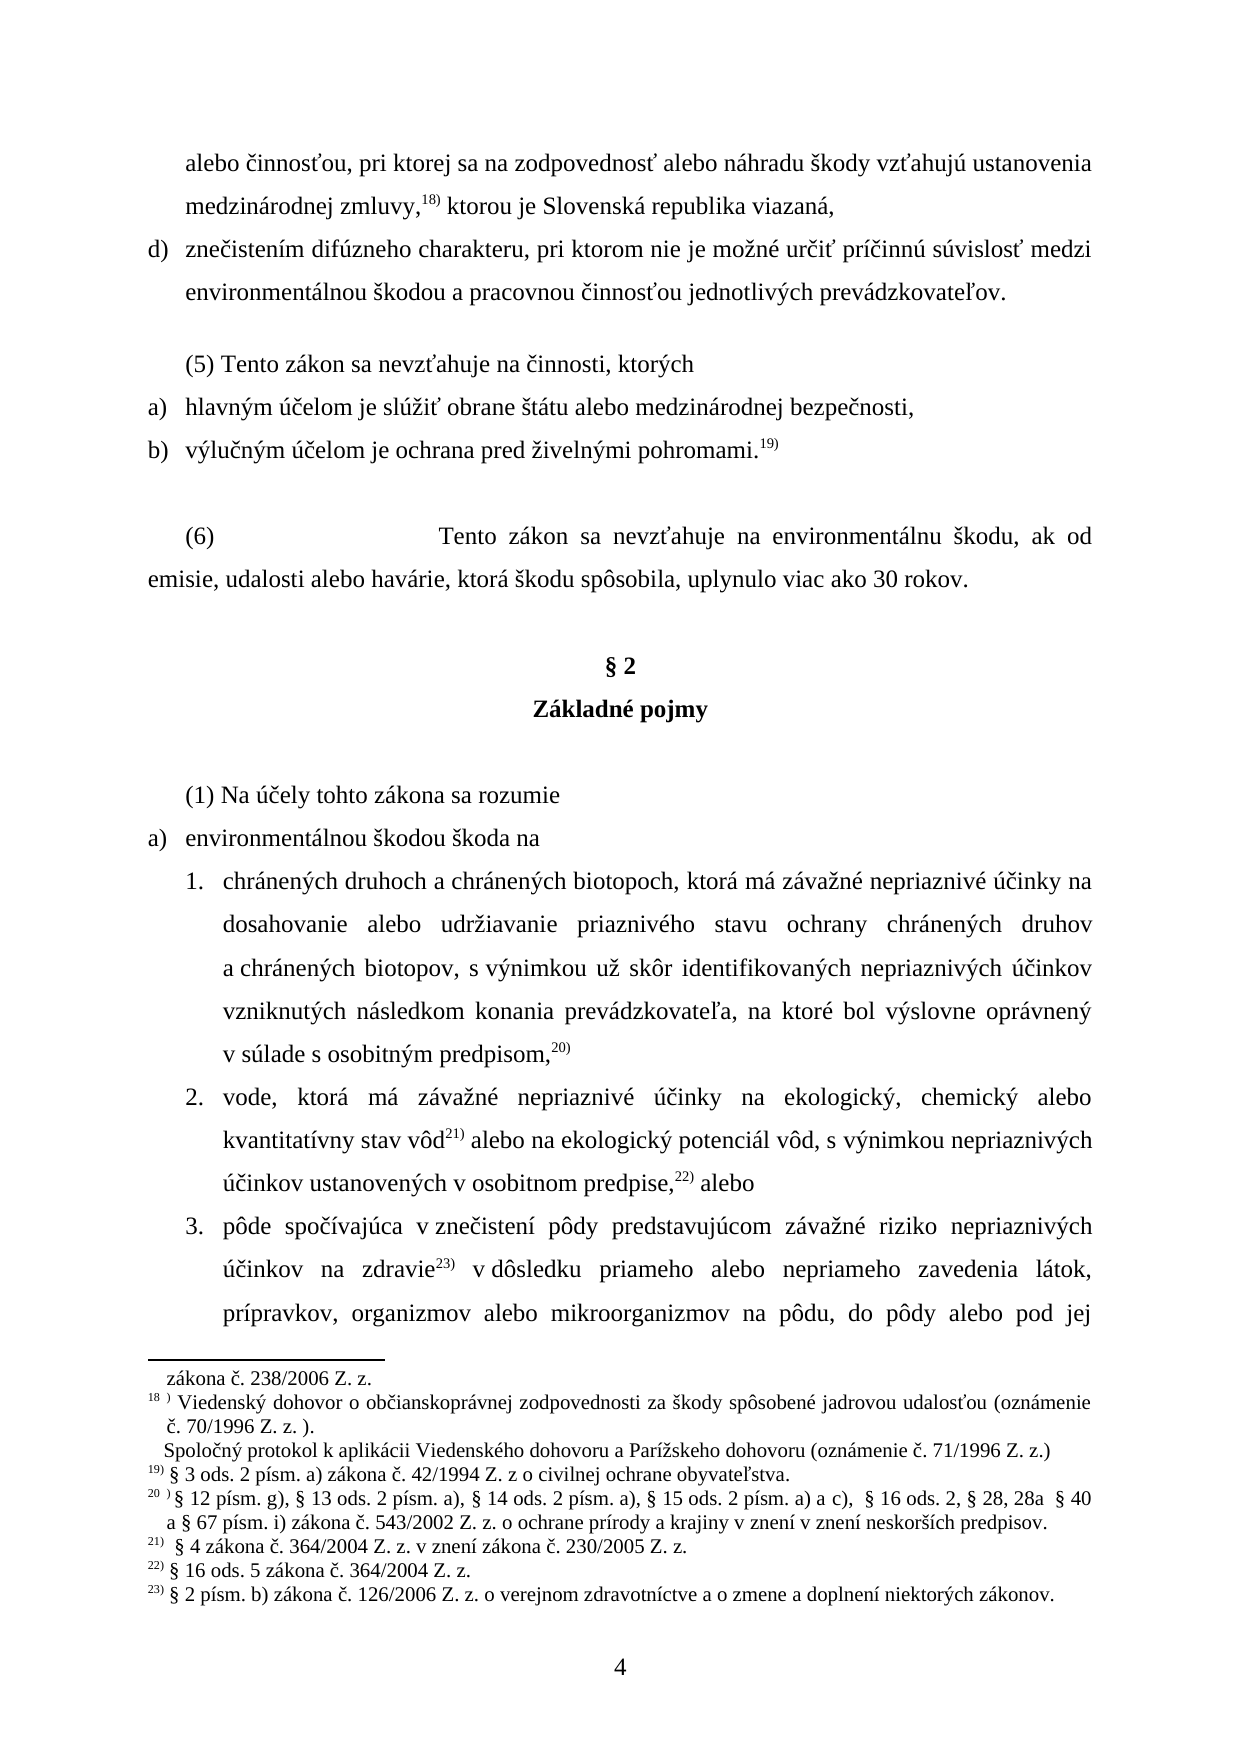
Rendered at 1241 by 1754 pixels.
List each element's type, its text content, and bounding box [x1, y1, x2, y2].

text Základné pojmy [148, 694, 1093, 723]
text (5) Tento zákon sa nevzťahuje na činnosti, ktorých [148, 349, 1093, 378]
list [185, 1211, 1093, 1326]
list znečistením difúzneho charakteru, pri ktorom nie je možné určiť príčinnú súvislosť medzi environmentálnou škodou a pracovnou činnosťou jednotlivých prevádzkovateľov. [148, 234, 1093, 306]
text (1) Na účely tohto zákona sa rozumie [148, 780, 1093, 809]
list chránených druhoch a chránených biotopoch, ktorá má závažné nepriaznivé účinky na dosahovanie alebo udržiavanie priaznivého stavu ochrany chránených druhov a chránených biotopov, s výnimkou už skôr identifikovaných nepriaznivých účinkov vzniknutých následkom konania prevádzkovateľa, na ktoré bol výslovne oprávnený v súlade s osobitným predpisom,) [185, 866, 1093, 1068]
list vode, ktorá má závažné nepriaznivé účinky na ekologický, chemický alebo kvantitatívny stav vôd) alebo na ekologický potenciál vôd, s výnimkou nepriaznivých účinkov ustanovených v osobitnom predpise,) alebo [185, 1082, 1093, 1197]
list výlučným účelom je ochrana pred živelnými pohromami.) [148, 435, 1093, 464]
text § 2 [148, 651, 1093, 679]
list činnosťou s jadrovým rizikom, na ktorú sa vzťahuje osobitný predpis,) ako aj udalosťou alebo činnosťou, pri ktorej sa na zodpovednosť alebo náhradu škody vzťahujú ustanovenia medzinárodnej zmluvy,) ktorou je Slovenská republika viazaná, [148, 148, 1093, 219]
list Tento zákon sa nevzťahuje na environmentálnu škodu, ak od emisie, udalosti alebo havárie, ktorá škodu spôsobila, uplynulo viac ako 30 rokov. [148, 521, 1093, 593]
list environmentálnou škodou škoda na [148, 823, 1093, 852]
list hlavným účelom je slúžiť obrane štátu alebo medzinárodnej bezpečnosti, [148, 392, 1093, 421]
